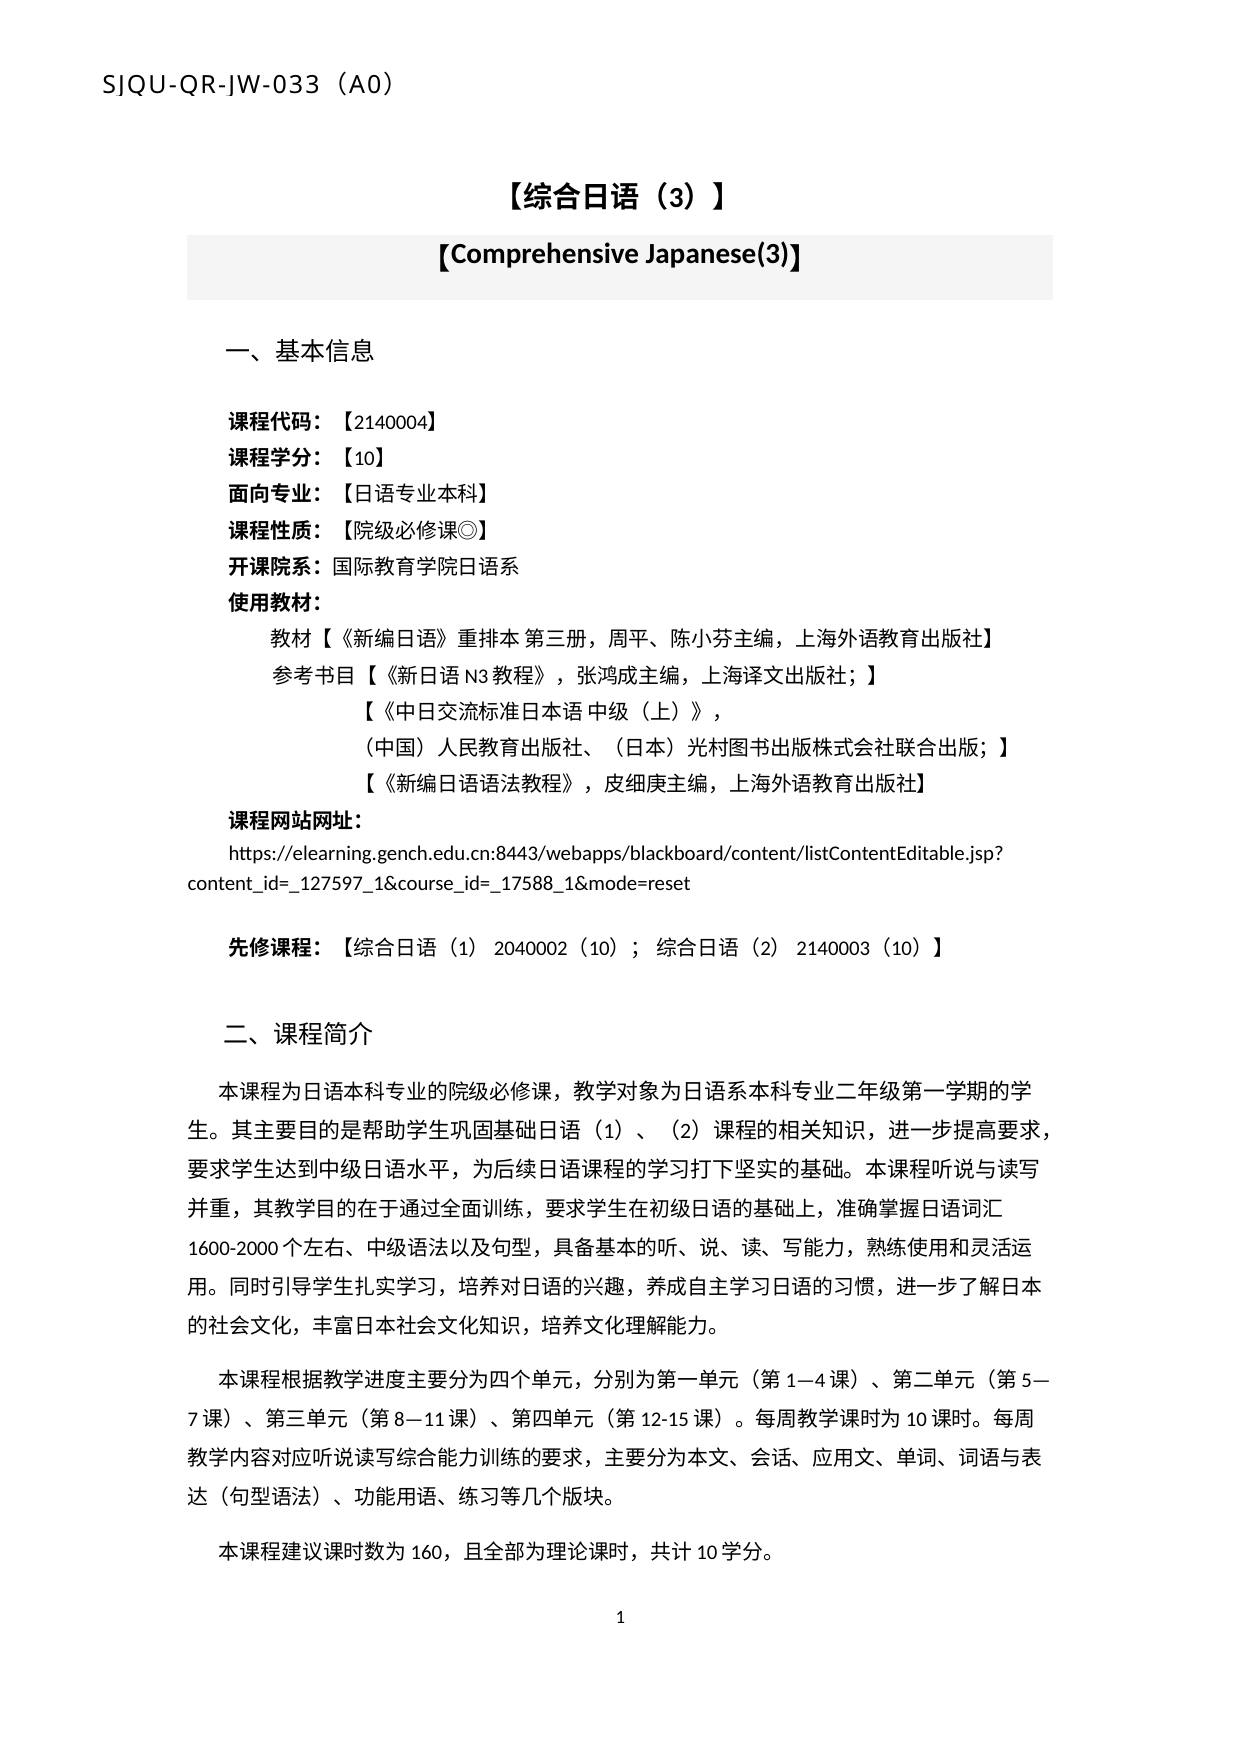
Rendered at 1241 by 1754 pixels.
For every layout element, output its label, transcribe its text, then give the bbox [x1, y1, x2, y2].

text 开课院系：国际教育学院日语系 [187, 550, 1053, 580]
text 参考书目【《新日语N3教程》，张鸿成主编，上海译文出版社；】 [262, 659, 1053, 689]
text 先修课程：【综合日语（1） 2040002（10）； 综合日语（2） 2140003（10）】 [187, 931, 1053, 962]
text （中国）人民教育出版社、（日本）光村图书出版株式会社联合出版；】 [354, 731, 1053, 762]
text 课程学分：【10】 [187, 441, 1053, 472]
text 面向专业：【日语专业本科】 [187, 478, 1053, 508]
text 一、基本信息 [187, 317, 1053, 382]
text 教材【《新编日语》重排本 第三册，周平、陈小芬主编，上海外语教育出版社】 [187, 623, 1053, 653]
text 课程性质：【院级必修课◎】 [187, 514, 1053, 544]
text 使用教材： [187, 586, 1053, 617]
text 【《中日交流标准日本语 中级（上）》， [354, 695, 1053, 725]
text https://elearning.gench.edu.cn:8443/webapps/blackboard/content/listContentEditable.jsp?content_id=_127597_1&course_id=_17588_1&mode=reset [187, 840, 1053, 896]
text 本课程为日语本科专业的院级必修课，教学对象为日语系本科专业二年级第一学期的学生。其主要目的是帮助学生巩固基础日语（1）、（2）课程的相关知识，进一步提高要求，要求学生达到中级日语水平，为后续日语课程的学习打下坚实的基础。本课程听说与读写并重，其教学目的在于通过全面训练，要求学生在初级日语的基础上，准确掌握日语词汇1600-2000个左右、中级语法以及句型，具备基本的听、说、读、写能力，熟练使用和灵活运用。同时引导学生扎实学习，培养对日语的兴趣，养成自主学习日语的习惯，进一步了解日本的社会文化，丰富日本社会文化知识，培养文化理解能力。 [187, 1074, 1053, 1340]
text 【《新编日语语法教程》，皮细庚主编，上海外语教育出版社】 [187, 768, 1053, 798]
text 二、课程简介 [187, 1014, 1053, 1051]
text 【综合日语（3）】 [187, 162, 1053, 227]
text 本课程建议课时数为160，且全部为理论课时，共计10学分。 [187, 1534, 1053, 1567]
text 课程代码：【2140004】 [187, 405, 1053, 435]
text 【Comprehensive Japanese(3)】 [187, 235, 1053, 300]
text 课程网站网址： [187, 804, 1053, 834]
text 本课程根据教学进度主要分为四个单元，分别为第一单元（第1—4课）、第二单元（第5—7课）、第三单元（第8—11课）、第四单元（第12-15课）。每周教学课时为10课时。每周教学内容对应听说读写综合能力训练的要求，主要分为本文、会话、应用文、单词、词语与表达（句型语法）、功能用语、练习等几个版块。 [187, 1362, 1053, 1512]
